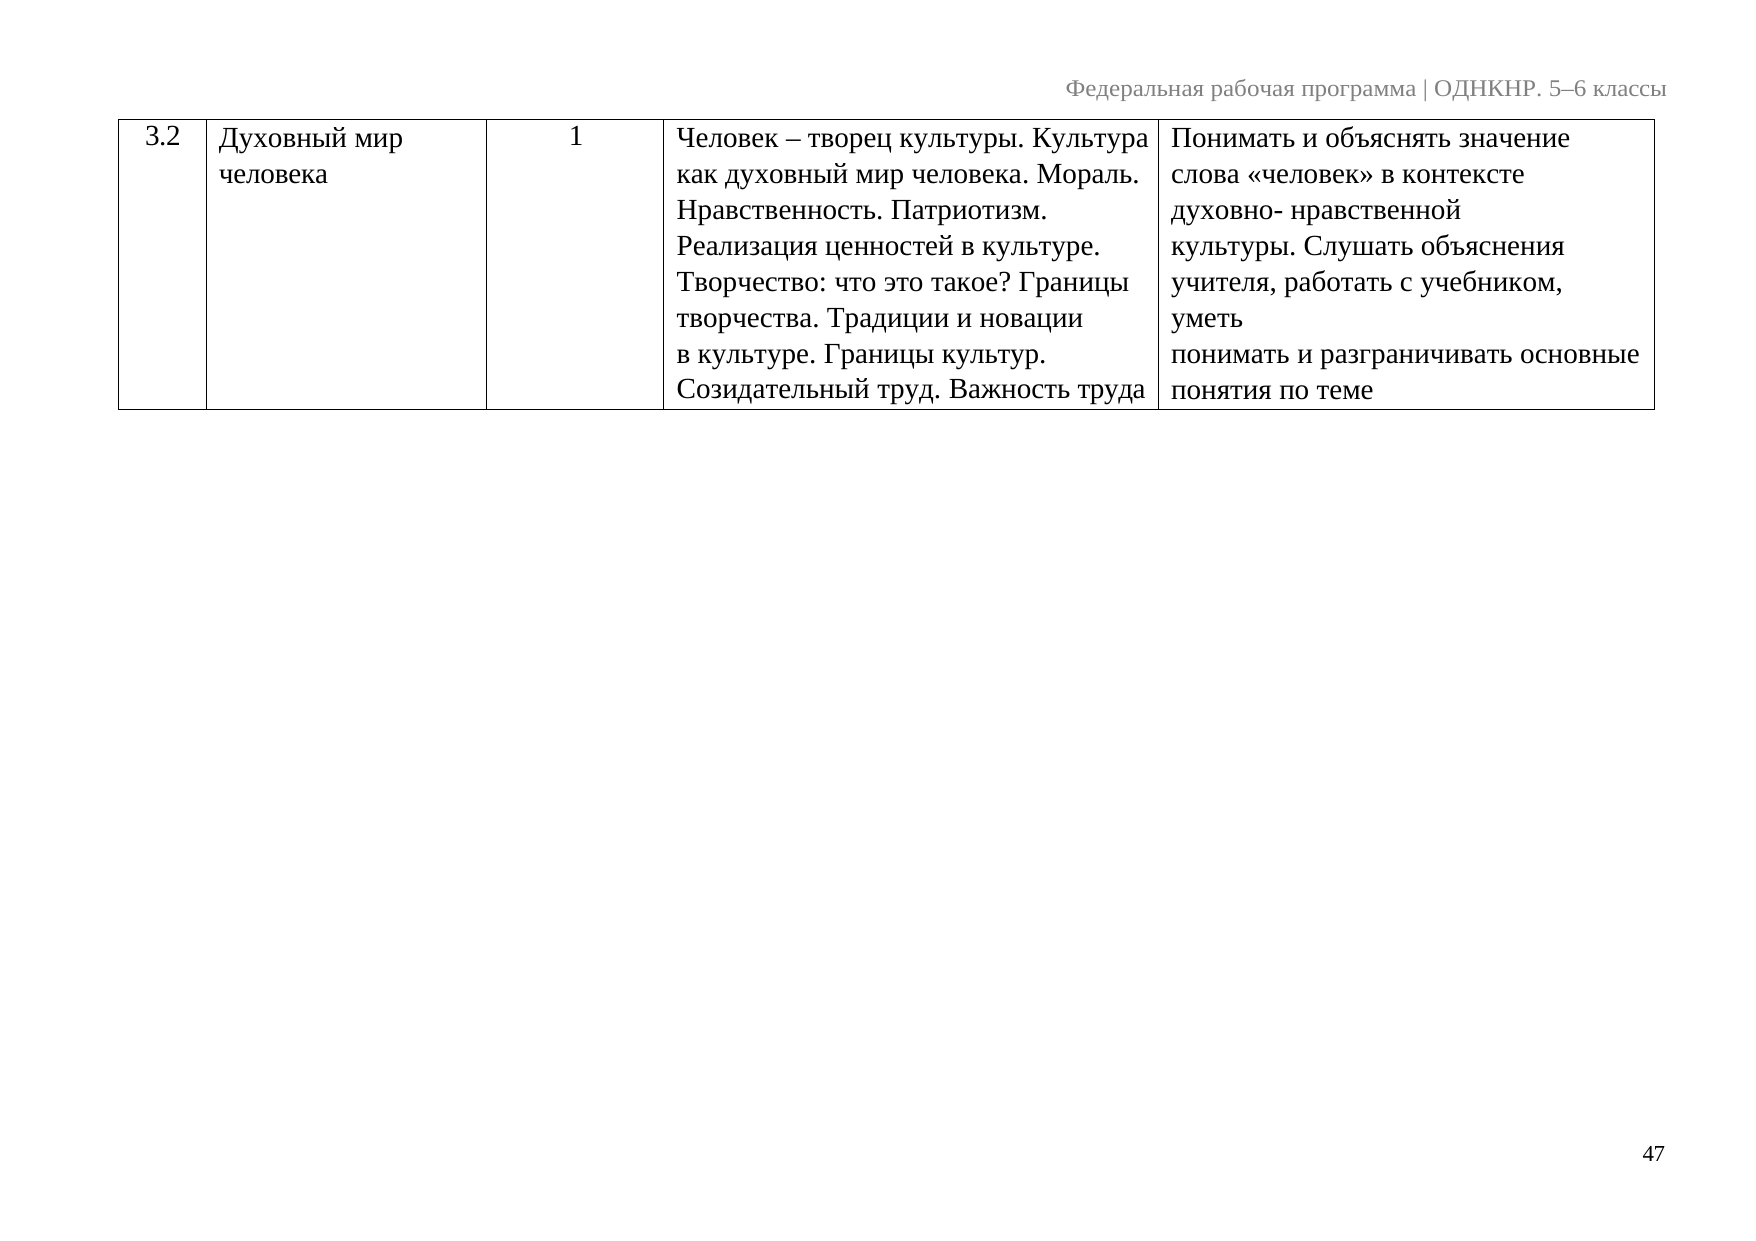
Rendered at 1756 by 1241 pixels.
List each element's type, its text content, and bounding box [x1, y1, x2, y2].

table_cell 3.2 [119, 120, 206, 409]
table_cell Понимать и объяснять значение слова «человек» в контексте духовно- нравственной культуры. Слушать объяснения учителя, работать с учебником, уметь понимать и разграничивать основные понятия по теме [1159, 120, 1654, 409]
table_cell Духовный мир человека [207, 120, 486, 409]
table_cell Человек – творец культуры. Культура как духовный мир человека. Мораль. Нравственность. Патриотизм. Реализация ценностей в культуре. Творчество: что это такое? Границы творчества. Традиции и новации в культуре. Границы культур. Созидательный труд. Важность труда [664, 120, 1158, 409]
table_cell 1 [487, 120, 663, 409]
